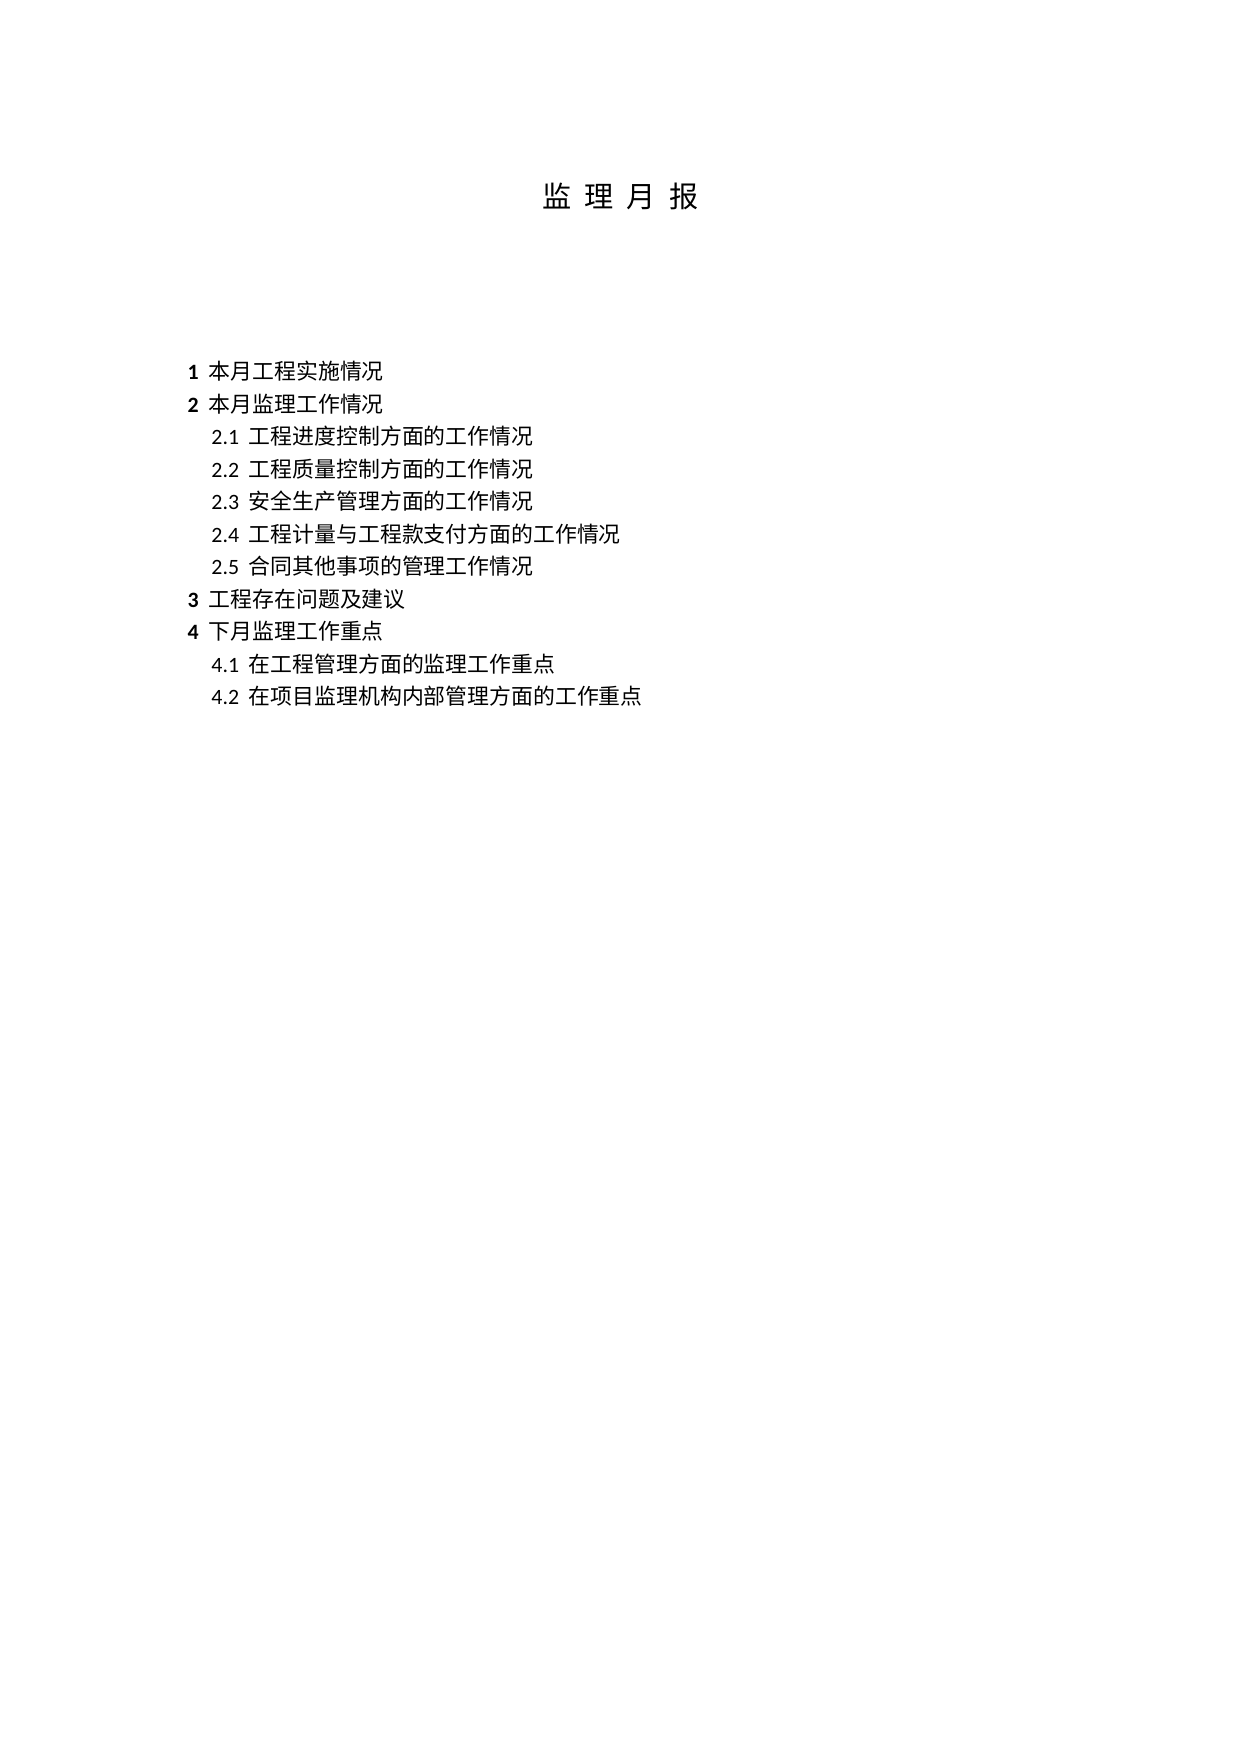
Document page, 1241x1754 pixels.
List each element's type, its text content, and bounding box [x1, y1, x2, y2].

text 2.3 安全生产管理方面的工作情况 [187, 484, 1053, 516]
text 4 下月监理工作重点 [187, 614, 1053, 646]
text 4.1 在工程管理方面的监理工作重点 [187, 646, 1053, 679]
text 2.2 工程质量控制方面的工作情况 [187, 451, 1053, 484]
text 监 理 月 报 [187, 162, 1053, 227]
text 2.5 合同其他事项的管理工作情况 [187, 549, 1053, 581]
text 1 本月工程实施情况 [187, 354, 1053, 386]
text 2.1 工程进度控制方面的工作情况 [187, 419, 1053, 451]
text 4.2 在项目监理机构内部管理方面的工作重点 [187, 679, 1053, 711]
text 3 工程存在问题及建议 [187, 581, 1053, 614]
text 2 本月监理工作情况 [187, 386, 1053, 419]
text 2.4 工程计量与工程款支付方面的工作情况 [187, 516, 1053, 549]
